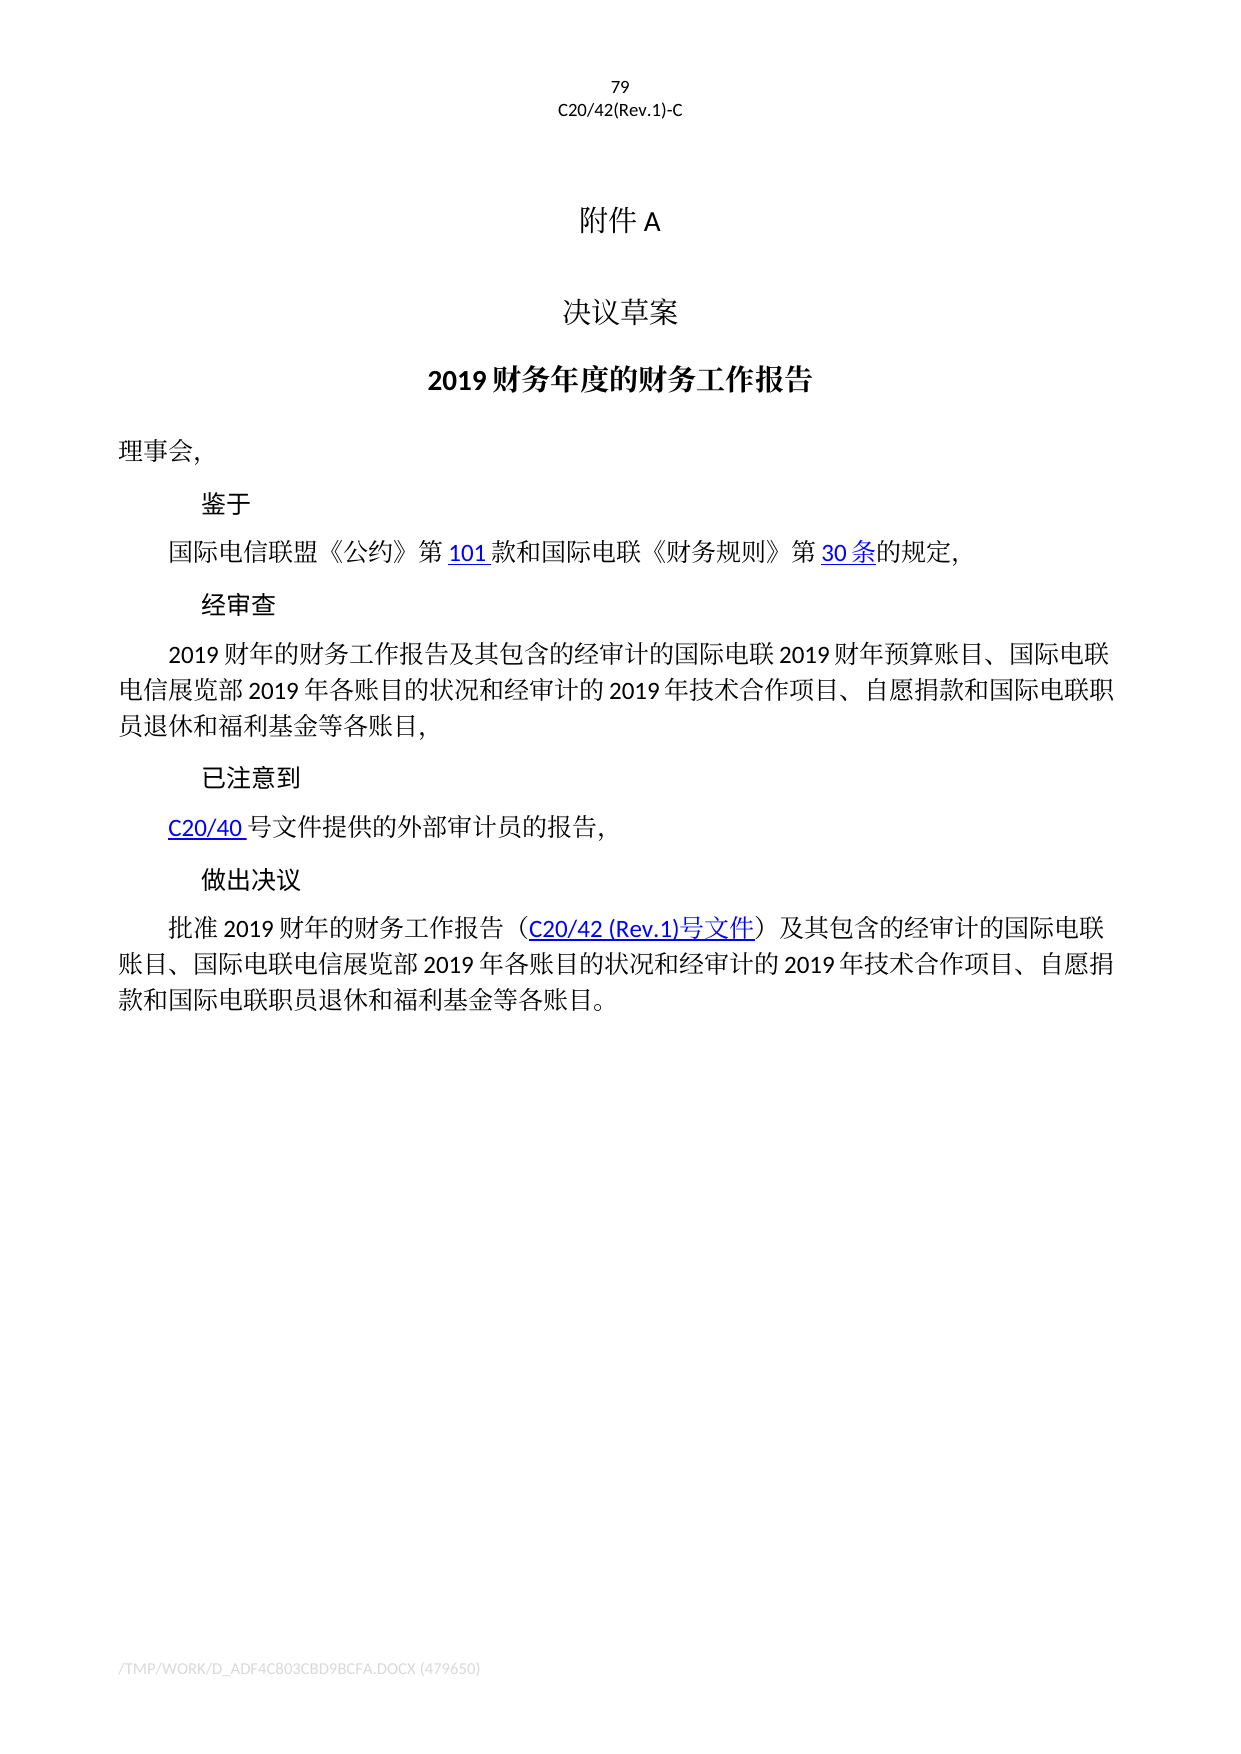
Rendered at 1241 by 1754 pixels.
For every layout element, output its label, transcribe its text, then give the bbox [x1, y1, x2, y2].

text 做出决议 [201, 860, 1122, 896]
text 鉴于 [201, 484, 1122, 521]
text 经审查 [201, 586, 1122, 622]
title 理事会， [118, 432, 1122, 468]
text 已注意到 [201, 759, 1122, 795]
title 2019财务年度的财务工作报告 [118, 356, 1122, 398]
text 2019财年的财务工作报告及其包含的经审计的国际电联2019财年预算账目、国际电联电信展览部2019年各账目的状况和经审计的2019年技术合作项目、自愿捐款和国际电联职员退休和福利基金等各账目， [118, 634, 1122, 742]
text 决议草案 [118, 289, 1122, 331]
text 附件A [118, 198, 1122, 239]
text 批准2019财年的财务工作报告（C20/42 (Rev.1)号文件）及其包含的经审计的国际电联账目、国际电联电信展览部2019年各账目的状况和经审计的2019年技术合作项目、自愿捐款和国际电联职员退休和福利基金等各账目。 [118, 909, 1122, 1017]
text 国际电信联盟《公约》第101款和国际电联《财务规则》第30条的规定， [118, 533, 1122, 569]
text C20/40号文件提供的外部审计员的报告， [118, 808, 1122, 843]
